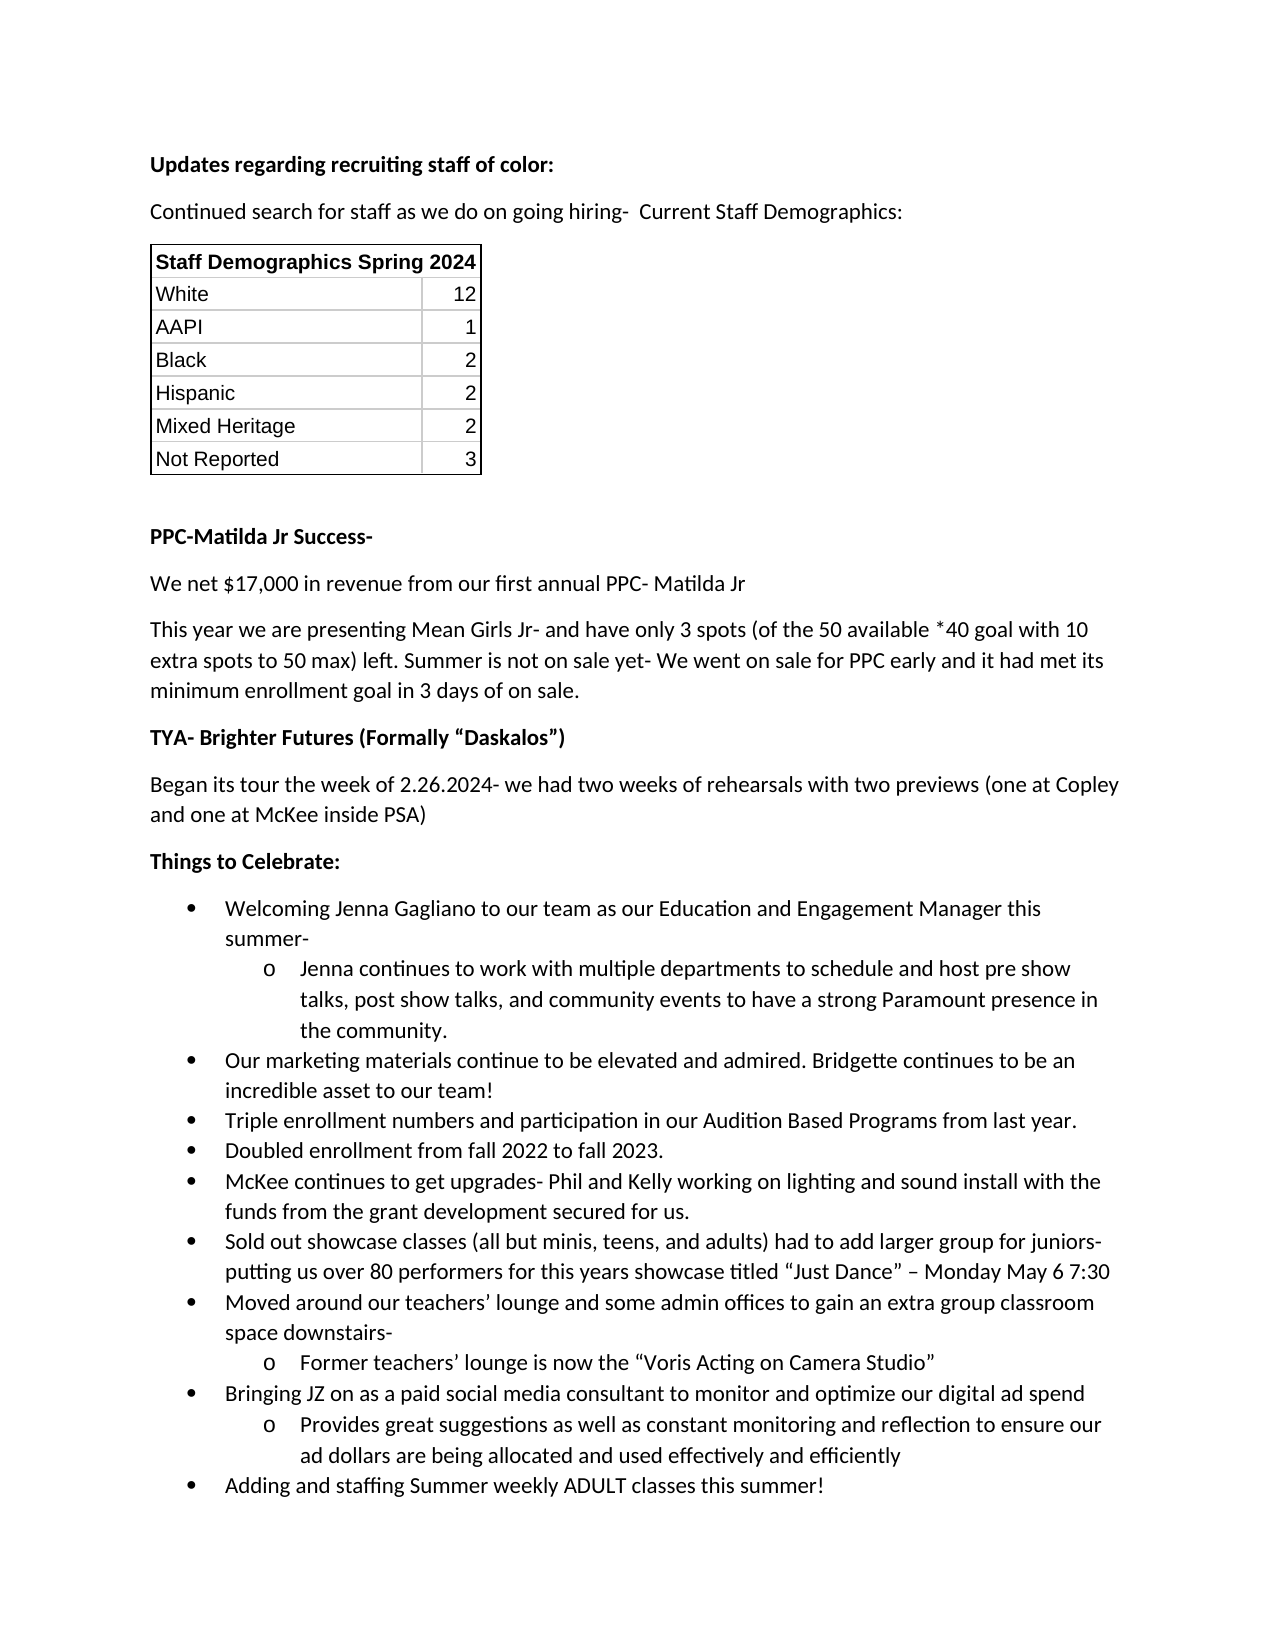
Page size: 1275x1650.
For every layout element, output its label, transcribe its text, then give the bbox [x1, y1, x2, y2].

table_header Staff Demographics Spring 2024 [152, 245, 480, 277]
table_cell 2 [423, 344, 480, 375]
table_cell Black [152, 344, 421, 375]
text Things to Celebrate: [150, 847, 1125, 875]
table_cell White [152, 278, 421, 309]
table_cell AAPI [152, 311, 421, 342]
list Welcoming Jenna Gagliano to our team as our Education and Engagement Manager this summer- [187, 894, 1125, 952]
text Began its tour the week of 2.26.2024- we had two weeks of rehearsals with two previews (one at Copley and one at McKee inside PSA) [150, 770, 1125, 828]
list Triple enrollment numbers and participation in our Audition Based Programs from last year. [187, 1106, 1125, 1134]
table_cell 12 [423, 278, 480, 309]
text We net $17,000 in revenue from our first annual PPC- Matilda Jr [150, 569, 1125, 597]
list McKee continues to get upgrades- Phil and Kelly working on lighting and sound install with the funds from the grant development secured for us. [187, 1167, 1125, 1225]
list Sold out showcase classes (all but minis, teens, and adults) had to add larger group for juniors- putting us over 80 performers for this years showcase titled “Just Dance” – Monday May 6 7:30 [187, 1227, 1125, 1285]
table_cell Hispanic [152, 377, 421, 408]
text Updates regarding recruiting staff of color: [150, 150, 1125, 178]
table_cell 2 [423, 410, 480, 441]
list Doubled enrollment from fall 2022 to fall 2023. [187, 1137, 1125, 1164]
table_cell Not Reported [152, 442, 421, 473]
table_cell Mixed Heritage [152, 410, 421, 441]
list Provides great suggestions as well as constant monitoring and reflection to ensure our ad dollars are being allocated and used effectively and efficiently [262, 1410, 1125, 1469]
text This year we are presenting Mean Girls Jr- and have only 3 spots (of the 50 available *40 goal with 10 extra spots to 50 max) left. Summer is not on sale yet- We went on sale for PPC early and it had met its minimum enrollment goal in 3 days of on sale. [150, 616, 1125, 704]
table_cell 1 [423, 311, 480, 342]
list Jenna continues to work with multiple departments to schedule and host pre show talks, post show talks, and community events to have a strong Paramount presence in the community. [262, 954, 1125, 1044]
text Continued search for staff as we do on going hiring- Current Staff Demographics: [150, 197, 1125, 225]
list Our marketing materials continue to be elevated and admired. Bridgette continues to be an incredible asset to our team! [187, 1046, 1125, 1104]
list Former teachers’ lounge is now the “Voris Acting on Camera Studio” [262, 1348, 1125, 1377]
text PPC-Matilda Jr Success- [150, 522, 1125, 550]
table_cell 2 [423, 377, 480, 408]
list Bringing JZ on as a paid social media consultant to monitor and optimize our digital ad spend [187, 1379, 1125, 1407]
text TYA- Brighter Futures (Formally “Daskalos”) [150, 723, 1125, 751]
table_cell 3 [423, 442, 480, 473]
list Moved around our teachers’ lounge and some admin offices to gain an extra group classroom space downstairs- [187, 1288, 1125, 1346]
list Adding and staffing Summer weekly ADULT classes this summer! [187, 1471, 1125, 1499]
